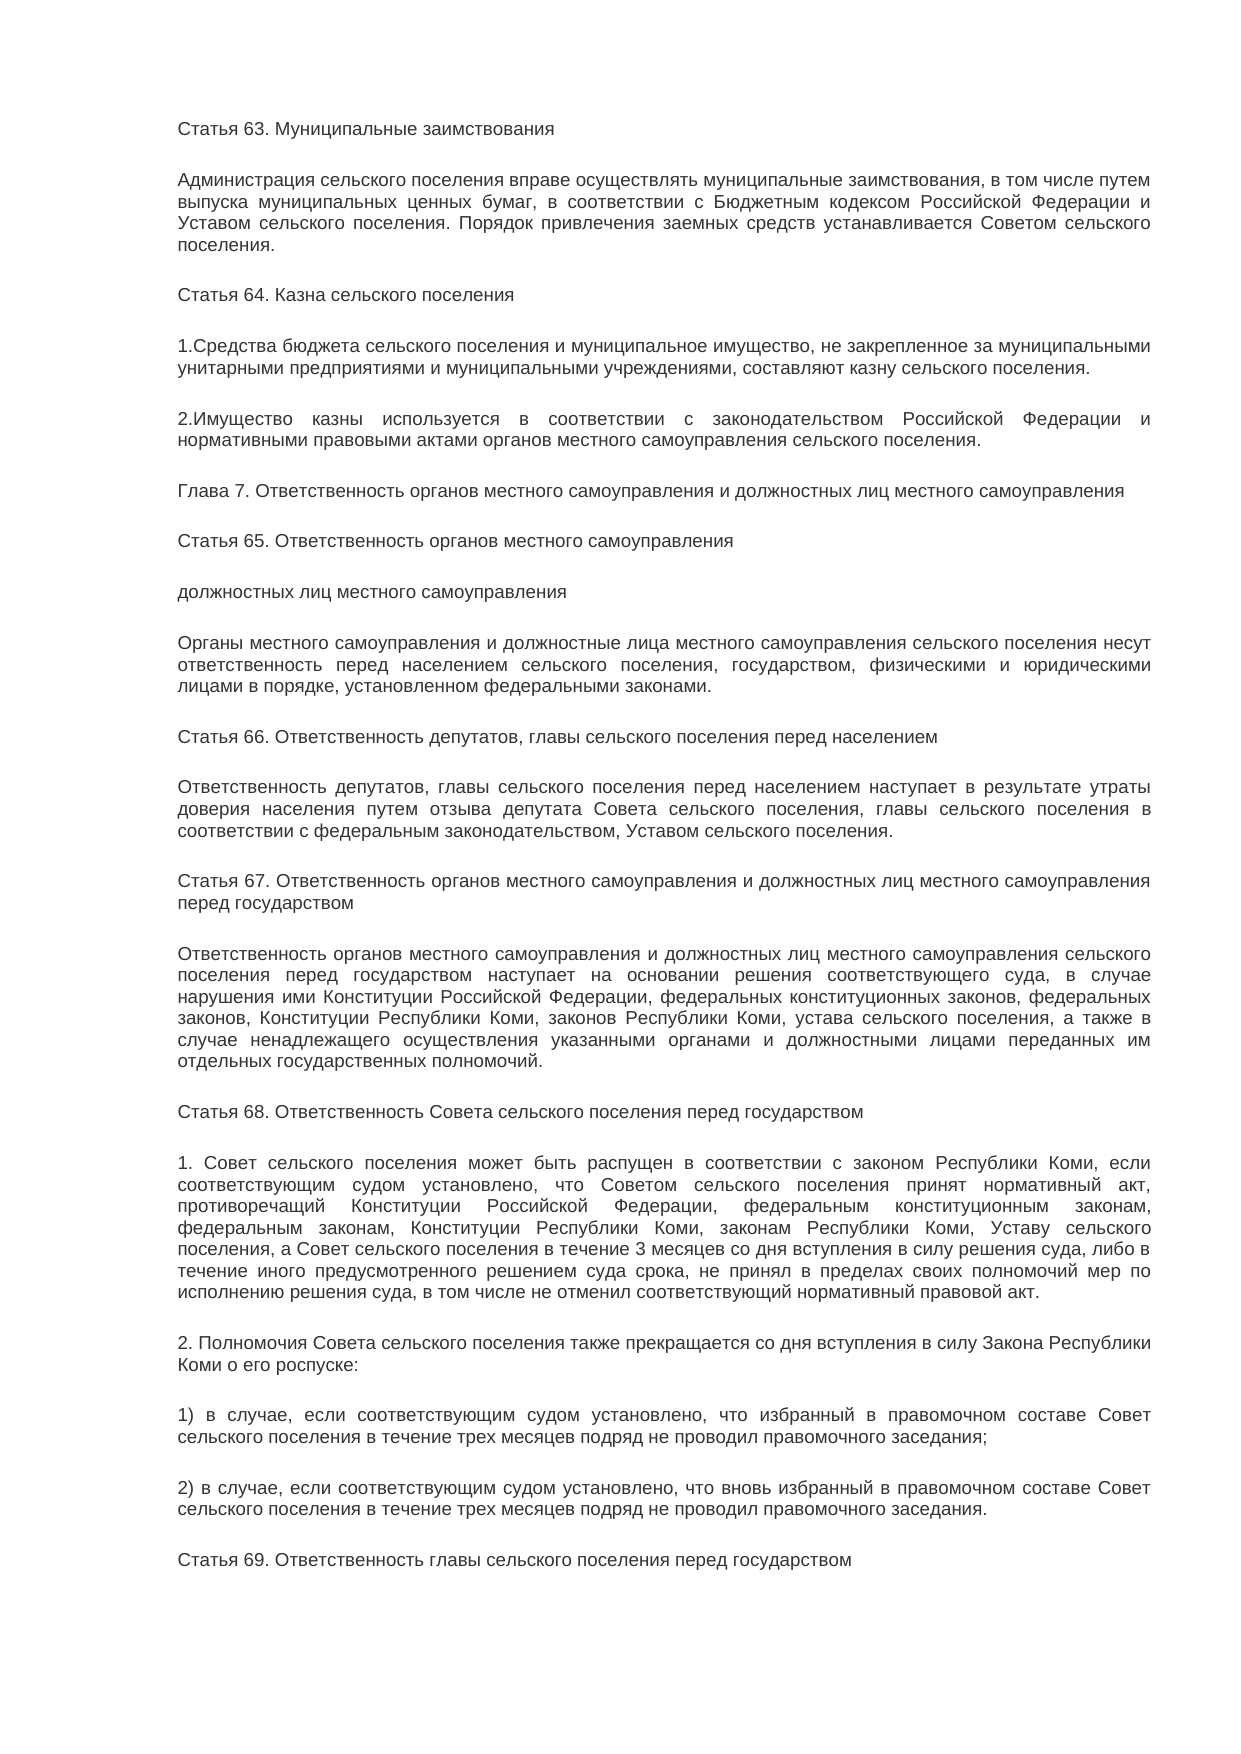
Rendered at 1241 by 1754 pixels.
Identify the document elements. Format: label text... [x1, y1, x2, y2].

text должностных лиц местного самоуправления [177, 581, 1152, 603]
text 2) в случае, если соответствующим судом установлено, что вновь избранный в правомочном составе Совет сельского поселения в течение трех месяцев подряд не проводил правомочного заседания. [177, 1476, 1152, 1519]
text 2. Полномочия Совета сельского поселения также прекращается со дня вступления в силу Закона Республики Коми о его роспуске: [177, 1332, 1152, 1375]
text Статья 63. Муниципальные заимствования [177, 118, 1152, 140]
text 1.Средства бюджета сельского поселения и муниципальное имущество, не закрепленное за муниципальными унитарными предприятиями и муниципальными учреждениями, составляют казну сельского поселения. [177, 335, 1152, 378]
text Ответственность органов местного самоуправления и должностных лиц местного самоуправления сельского поселения перед государством наступает на основании решения соответствующего суда, в случае нарушения ими Конституции Российской Федерации, федеральных конституционных законов, федеральных законов, Конституции Республики Коми, законов Республики Коми, устава сельского поселения, а также в случае ненадлежащего осуществления указанными органами и должностными лицами переданных им отдельных государственных полномочий. [177, 942, 1152, 1072]
text Статья 68. Ответственность Совета сельского поселения перед государством [177, 1101, 1152, 1123]
text Ответственность депутатов, главы сельского поселения перед населением наступает в результате утраты доверия населения путем отзыва депутата Совета сельского поселения, главы сельского поселения в соответствии с федеральным законодательством, Уставом сельского поселения. [177, 776, 1152, 841]
text Статья 65. Ответственность органов местного самоуправления [177, 530, 1152, 552]
text 1. Совет сельского поселения может быть распущен в соответствии с законом Республики Коми, если соответствующим судом установлено, что Советом сельского поселения принят нормативный акт, противоречащий Конституции Российской Федерации, федеральным конституционным законам, федеральным законам, Конституции Республики Коми, законам Республики Коми, Уставу сельского поселения, а Совет сельского поселения в течение 3 месяцев со дня вступления в силу решения суда, либо в течение иного предусмотренного решением суда срока, не принял в пределах своих полномочий мер по исполнению решения суда, в том числе не отменил соответствующий нормативный правовой акт. [177, 1152, 1152, 1303]
text Статья 67. Ответственность органов местного самоуправления и должностных лиц местного самоуправления перед государством [177, 870, 1152, 913]
text 1) в случае, если соответствующим судом установлено, что избранный в правомочном составе Совет сельского поселения в течение трех месяцев подряд не проводил правомочного заседания; [177, 1404, 1152, 1447]
text Администрация сельского поселения вправе осуществлять муниципальные заимствования, в том числе путем выпуска муниципальных ценных бумаг, в соответствии с Бюджетным кодексом Российской Федерации и Уставом сельского поселения. Порядок привлечения заемных средств устанавливается Советом сельского поселения. [177, 169, 1152, 255]
text Глава 7. Ответственность органов местного самоуправления и должностных лиц местного самоуправления [177, 479, 1152, 501]
text Статья 66. Ответственность депутатов, главы сельского поселения перед населением [177, 726, 1152, 747]
text Статья 64. Казна сельского поселения [177, 284, 1152, 306]
text Органы местного самоуправления и должностные лица местного самоуправления сельского поселения несут ответственность перед населением сельского поселения, государством, физическими и юридическими лицами в порядке, установленном федеральными законами. [177, 632, 1152, 696]
text Статья 69. Ответственность главы сельского поселения перед государством [177, 1549, 1152, 1570]
text 2.Имущество казны используется в соответствии с законодательством Российской Федерации и нормативными правовыми актами органов местного самоуправления сельского поселения. [177, 407, 1152, 450]
